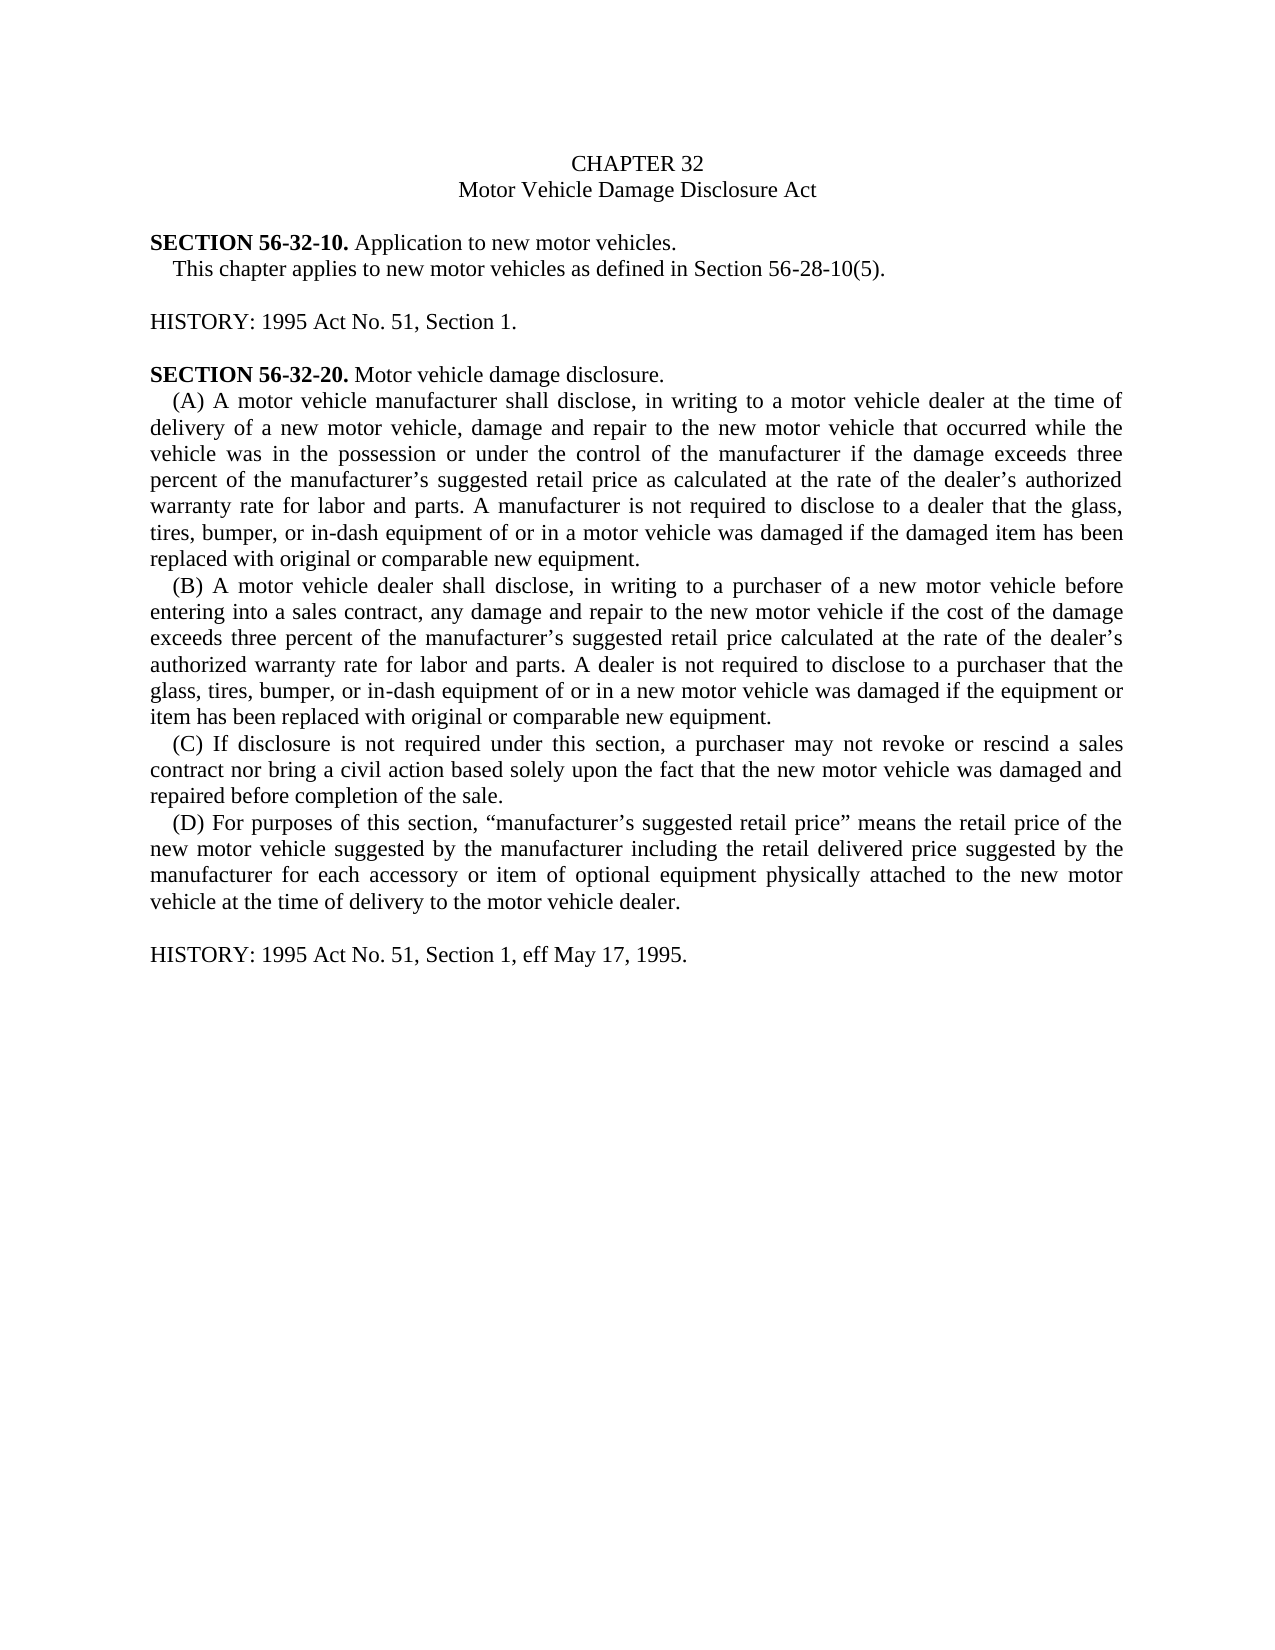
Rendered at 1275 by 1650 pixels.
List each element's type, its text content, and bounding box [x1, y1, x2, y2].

text (A) A motor vehicle manufacturer shall disclose, in writing to a motor vehicle dealer at the time of delivery of a new motor vehicle, damage and repair to the new motor vehicle that occurred while the vehicle was in the possession or under the control of the manufacturer if the damage exceeds three percent of the manufacturer’s suggested retail price as calculated at the rate of the dealer’s authorized warranty rate for labor and parts. A manufacturer is not required to disclose to a dealer that the glass, tires, bumper, or in-dash equipment of or in a motor vehicle was damaged if the damaged item has been replaced with original or comparable new equipment. [150, 387, 1125, 572]
text (B) A motor vehicle dealer shall disclose, in writing to a purchaser of a new motor vehicle before entering into a sales contract, any damage and repair to the new motor vehicle if the cost of the damage exceeds three percent of the manufacturer’s suggested retail price calculated at the rate of the dealer’s authorized warranty rate for labor and parts. A dealer is not required to disclose to a purchaser that the glass, tires, bumper, or in-dash equipment of or in a new motor vehicle was damaged if the equipment or item has been replaced with original or comparable new equipment. [150, 572, 1125, 730]
text (C) If disclosure is not required under this section, a purchaser may not revoke or rescind a sales contract nor bring a civil action based solely upon the fact that the new motor vehicle was damaged and repaired before completion of the sale. [150, 730, 1125, 809]
text HISTORY: 1995 Act No. 51, Section 1, eff May 17, 1995. [150, 941, 1125, 967]
text Motor Vehicle Damage Disclosure Act [150, 176, 1125, 203]
text CHAPTER 32 [150, 150, 1125, 176]
text SECTION 56-32-10. Application to new motor vehicles. [150, 229, 1125, 255]
text This chapter applies to new motor vehicles as defined in Section 56-28-10(5). [150, 255, 1125, 282]
text SECTION 56-32-20. Motor vehicle damage disclosure. [150, 361, 1125, 387]
text (D) For purposes of this section, “manufacturer’s suggested retail price” means the retail price of the new motor vehicle suggested by the manufacturer including the retail delivered price suggested by the manufacturer for each accessory or item of optional equipment physically attached to the new motor vehicle at the time of delivery to the motor vehicle dealer. [150, 809, 1125, 914]
text HISTORY: 1995 Act No. 51, Section 1. [150, 308, 1125, 334]
